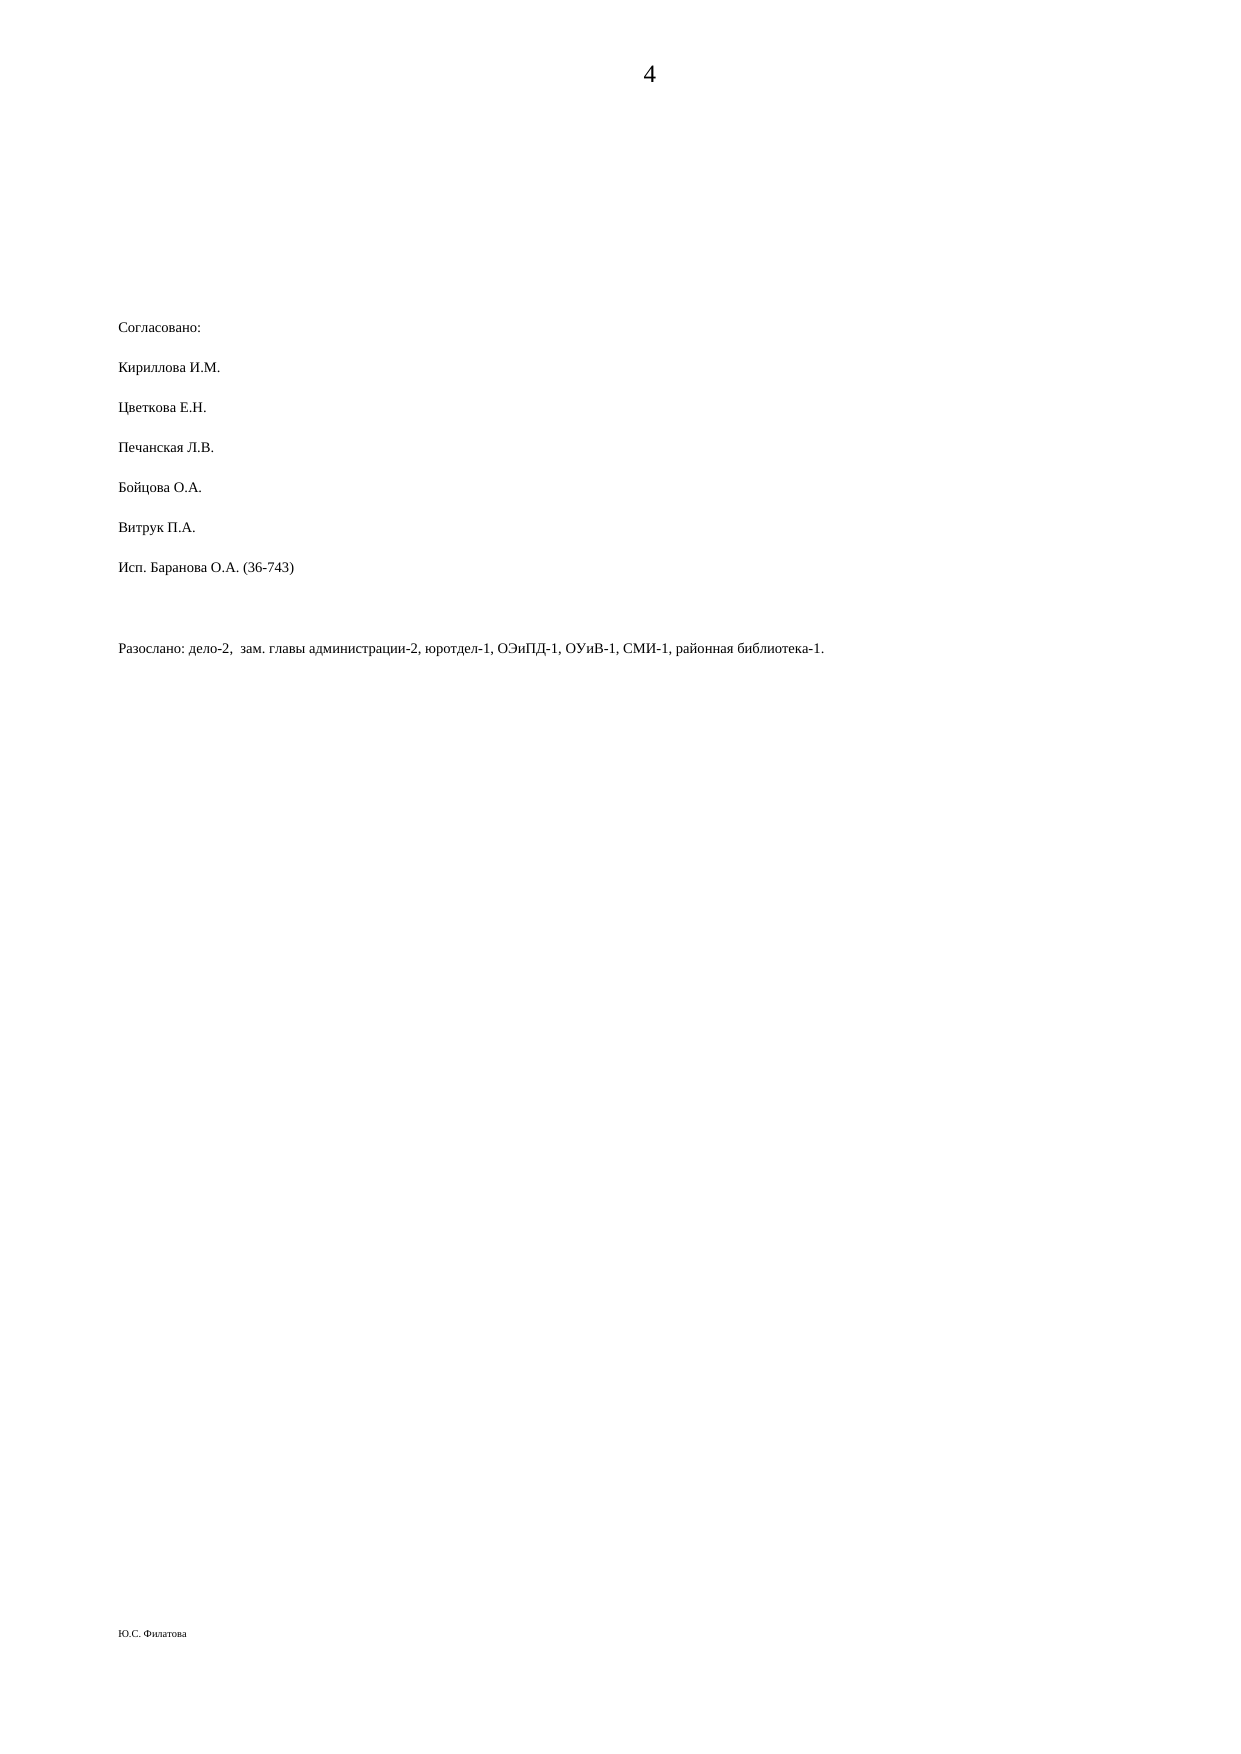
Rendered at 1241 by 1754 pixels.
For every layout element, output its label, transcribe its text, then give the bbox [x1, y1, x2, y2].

text Бойцова О.А. [118, 479, 1181, 496]
text Витрук П.А. [118, 519, 1181, 536]
text Кириллова И.М. [118, 359, 1181, 376]
text Исп. Баранова О.А. (36-743) [118, 559, 1181, 576]
text Печанская Л.В. [118, 439, 1181, 456]
text Разослано: дело-2, зам. главы администрации-2, юротдел-1, ОЭиПД-1, ОУиВ-1, СМИ-1, районная библиотека-1. [118, 639, 1181, 656]
text Цветкова Е.Н. [118, 399, 1181, 416]
text Согласовано: [118, 319, 1181, 335]
